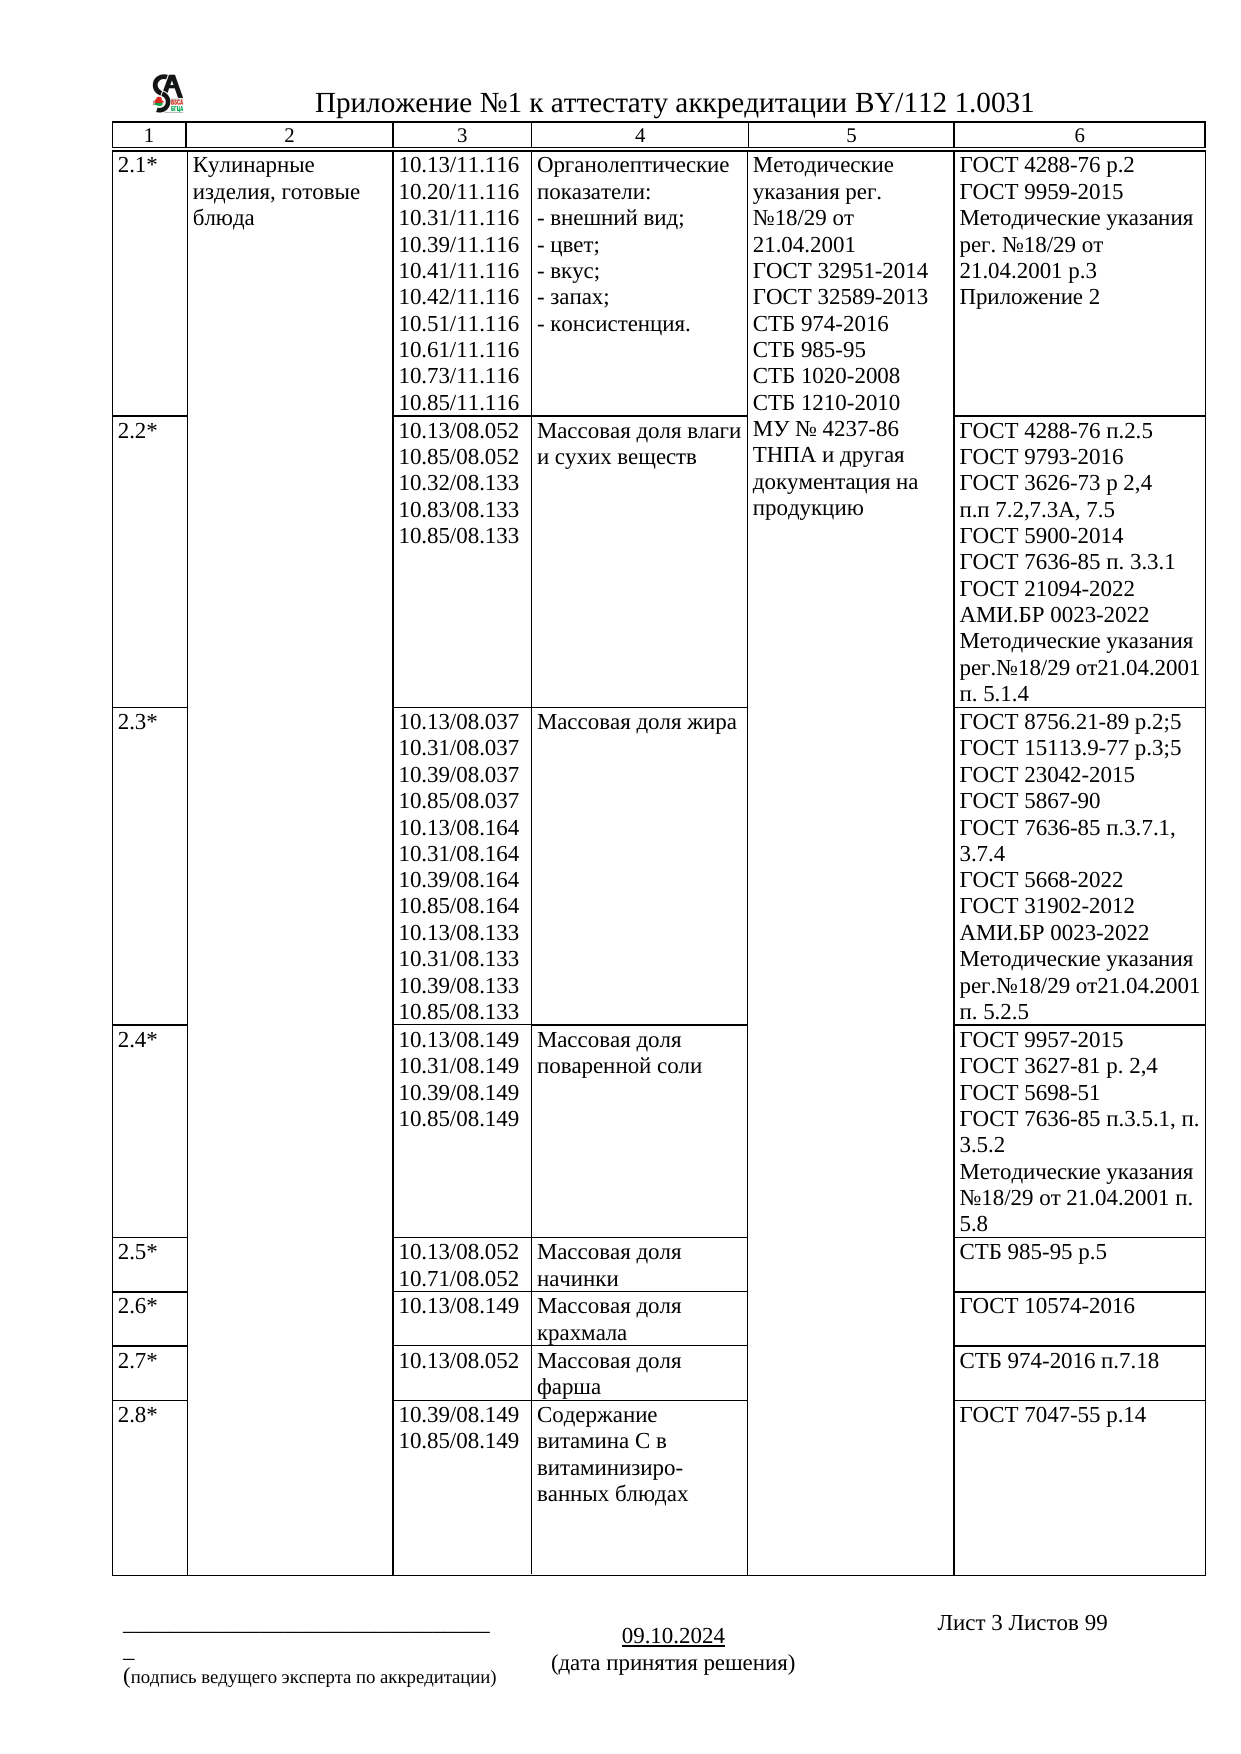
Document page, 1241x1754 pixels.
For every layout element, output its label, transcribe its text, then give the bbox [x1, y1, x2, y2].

table_cell ГОСТ 4288-76 п.2.5 ГОСТ 9793-2016 ГОСТ 3626-73 р 2,4 п.п 7.2,7.3А, 7.5 ГОСТ 5900-2014 ГОСТ 7636-85 п. 3.3.1 ГОСТ 21094-2022 АМИ.БР 0023-2022 Методические указания рег.№18/29 от21.04.2001 п. 5.1.4 [955, 417, 1205, 707]
table_cell ГОСТ 10574-2016 [955, 1293, 1205, 1345]
table_cell 2.5* [113, 1238, 187, 1291]
table_cell 10.13/08.149 10.31/08.149 10.39/08.149 10.85/08.149 [394, 1025, 531, 1237]
table_cell ГОСТ 9957-2015 ГОСТ 3627-81 р. 2,4 ГОСТ 5698-51 ГОСТ 7636-85 п.3.5.1, п. 3.5.2 Методические указания №18/29 от 21.04.2001 п. 5.8 [955, 1026, 1205, 1237]
table_cell Массовая доля влаги и сухих веществ [532, 417, 747, 707]
table_cell 2.7* [113, 1347, 187, 1399]
table_cell Содержание витамина С в витаминизиро-ванных блюдах [532, 1401, 747, 1575]
table_cell 10.13/08.052 10.85/08.052 10.32/08.133 10.83/08.133 10.85/08.133 [394, 417, 531, 707]
table_cell 10.13/08.037 10.31/08.037 10.39/08.037 10.85/08.037 10.13/08.164 10.31/08.164 10.39/08.164 10.85/08.164 10.13/08.133 10.31/08.133 10.39/08.133 10.85/08.133 [394, 708, 531, 1024]
table_cell 2.8* [113, 1401, 187, 1575]
table_cell 10.13/08.052 10.71/08.052 [394, 1238, 531, 1291]
table_cell 10.39/08.149 10.85/08.149 [394, 1401, 532, 1575]
table_cell 2.2* [113, 417, 187, 707]
table_cell 10.13/08.052 [394, 1346, 531, 1399]
table_header 2.1* [113, 152, 187, 415]
table_cell 2.3* [113, 708, 187, 1024]
table_header 10.13/11.116 10.20/11.116 10.31/11.116 10.39/11.116 10.41/11.116 10.42/11.116 10.51/11.116 10.61/11.116 10.73/11.116 10.85/11.116 [394, 152, 531, 415]
table_cell 10.13/08.149 [394, 1292, 531, 1345]
table_cell Массовая доля начинки [532, 1238, 747, 1291]
table_cell СТБ 974-2016 п.7.18 [955, 1347, 1205, 1399]
table_cell ГОСТ 8756.21-89 р.2;5 ГОСТ 15113.9-77 р.3;5 ГОСТ 23042-2015 ГОСТ 5867-90 ГОСТ 7636-85 п.3.7.1, 3.7.4 ГОСТ 5668-2022 ГОСТ 31902-2012 АМИ.БР 0023-2022 Методические указания рег.№18/29 от21.04.2001 п. 5.2.5 [955, 708, 1205, 1024]
table_header Органолептические показатели: - внешний вид; - цвет; - вкус; - запах; - консистенция. [532, 152, 747, 415]
table_cell ГОСТ 7047-55 р.14 [955, 1401, 1205, 1575]
table_header ГОСТ 4288-76 р.2 ГОСТ 9959-2015 Методические указания рег. №18/29 от 21.04.2001 р.3 Приложение 2 [955, 152, 1205, 415]
table_cell Массовая доля фарша [532, 1346, 747, 1399]
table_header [748, 152, 953, 1575]
table_cell 2.6* [113, 1293, 187, 1345]
table_cell Массовая доля жира [532, 708, 747, 1024]
table_cell 2.4* [113, 1026, 187, 1237]
table_cell Массовая доля поваренной соли [532, 1026, 747, 1237]
picture [152, 73, 184, 113]
table_cell СТБ 985-95 р.5 [955, 1238, 1205, 1291]
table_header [188, 152, 392, 1575]
table_cell Массовая доля крахмала [532, 1292, 747, 1345]
